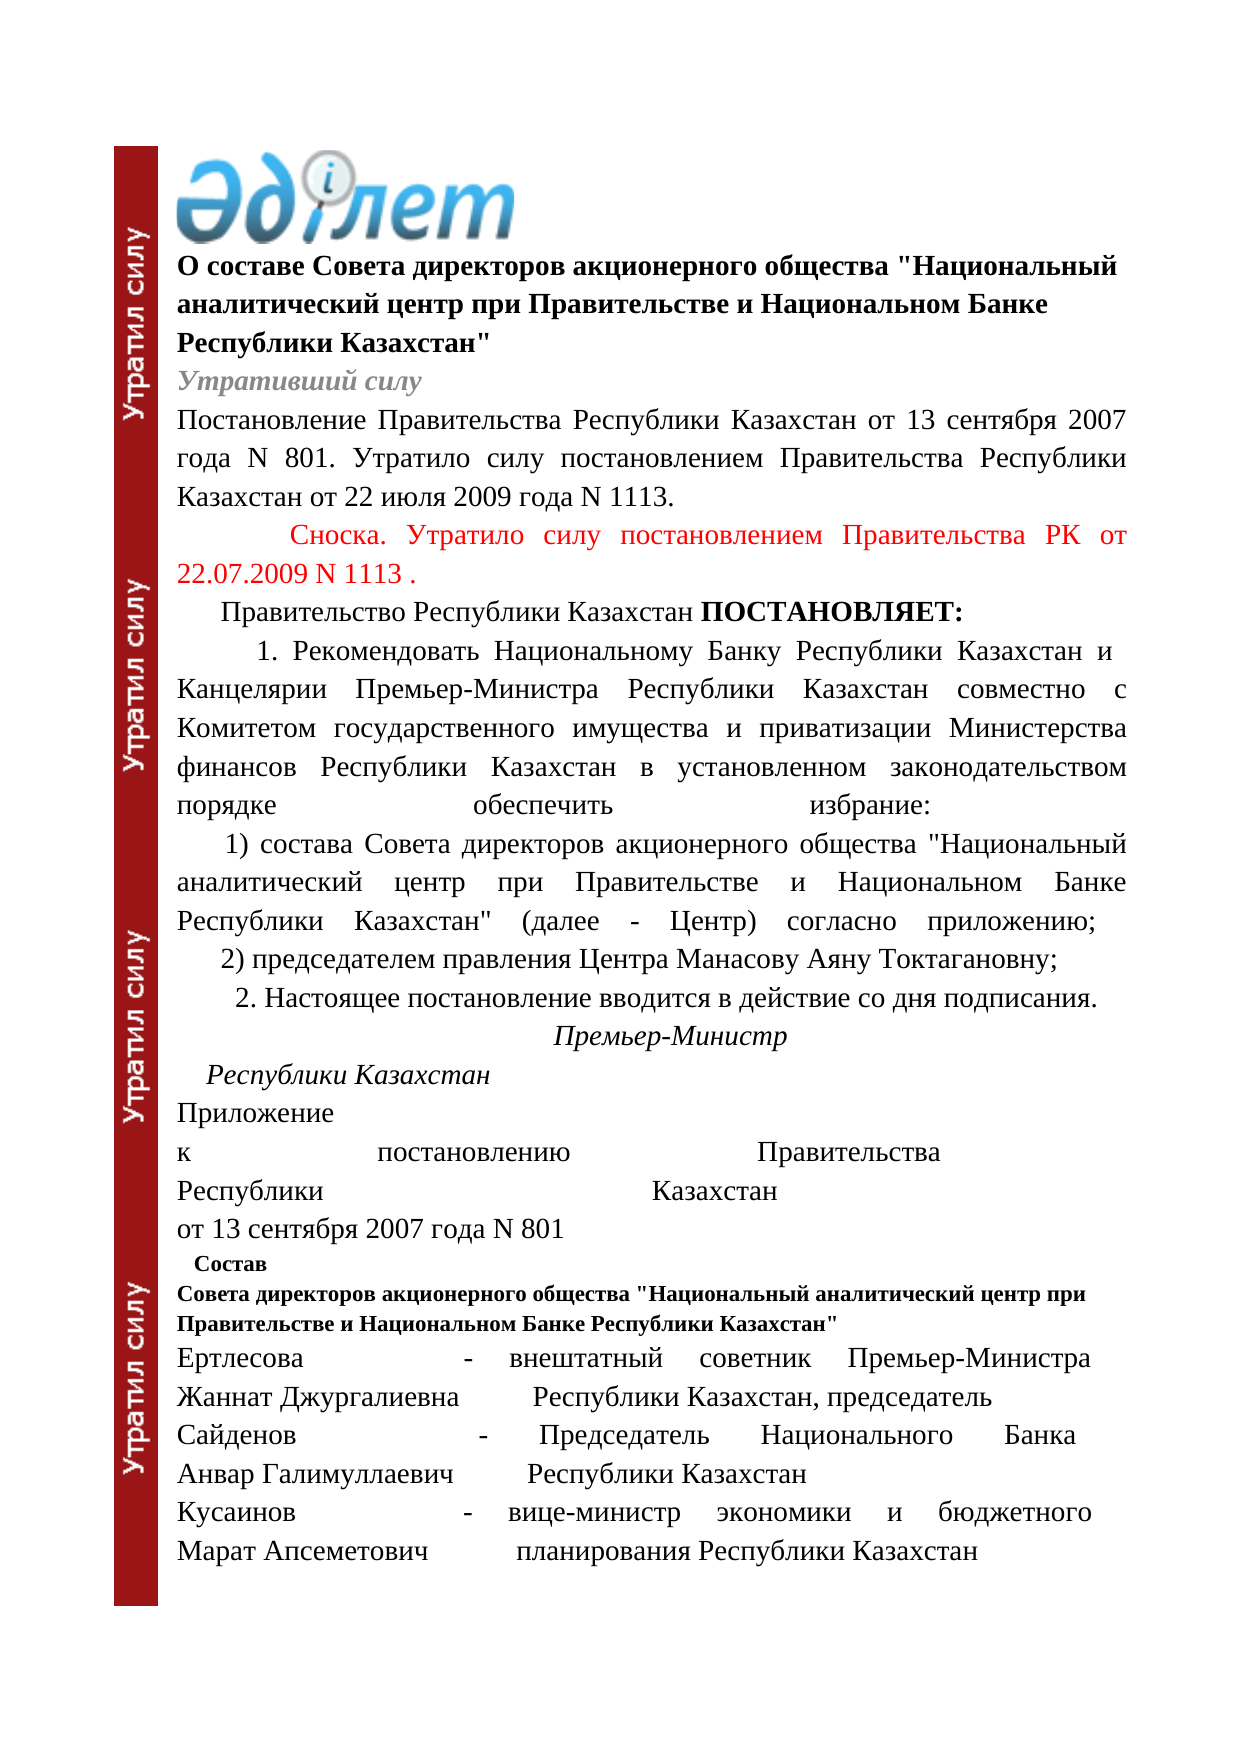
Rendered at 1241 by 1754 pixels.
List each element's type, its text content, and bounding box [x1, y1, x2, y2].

picture [114, 1091, 158, 1096]
text 2. Настоящее постановление вводится в действие со дня подписания. [112, 980, 1128, 1013]
picture [114, 1013, 158, 1018]
text Правительство Республики Казахстан ПОСТАНОВЛЯЕТ: [112, 594, 1128, 628]
text Кусаинов - вице-министр экономики и бюджетного Марат Апсеметович планирования Республики Казахстан [112, 1494, 1128, 1567]
picture [114, 975, 158, 980]
text 1. Рекомендовать Национальному Банку Республики Казахстан и Канцелярии Премьер-Министра Республики Казахстан совместно с Комитетом государственного имущества и приватизации Министерства финансов Республики Казахстан в установленном законодательством порядке обеспечить избрание: 1) состава Совета директоров акционерного общества "Национальный аналитический центр при Правительстве и Национальном Банке Республики Казахстан" (далее - Центр) согласно приложению; 2) председателем правления Центра Манасову Аяну Токтагановну; [112, 633, 1128, 975]
picture [114, 1489, 158, 1494]
text Премьер-Министр Республики Казахстан [112, 1018, 1128, 1091]
picture [114, 1336, 158, 1340]
text Состав Совета директоров акционерного общества "Национальный аналитический центр при Правительстве и Национальном Банке Республики Казахстан" [112, 1250, 1128, 1336]
picture [114, 397, 158, 402]
text Сноска. Утратило силу постановлением Правительства РК от 22.07.2009 N 1113 . [112, 517, 1128, 589]
picture [114, 512, 158, 517]
picture [114, 358, 158, 363]
picture [114, 146, 158, 248]
text О составе Совета директоров акционерного общества "Национальный аналитический центр при Правительстве и Национальном Банке Республики Казахстан" [112, 248, 1128, 358]
picture [114, 589, 158, 594]
text Утративший силу [112, 363, 1128, 397]
picture [114, 1412, 158, 1417]
picture [114, 628, 158, 633]
picture [176, 150, 515, 244]
text Ертлесова - внештатный советник Премьер-Министра Жаннат Джургалиевна Республики Казахстан, председатель [112, 1340, 1128, 1412]
picture [114, 1245, 158, 1250]
text Сайденов - Председатель Национального Банка Анвар Галимуллаевич Республики Казахстан [112, 1417, 1128, 1489]
text Постановление Правительства Республики Казахстан от 13 сентября 2007 года N 801. Утратило силу постановлением Правительства Республики Казахстан от 22 июля 2009 года N 1113. [112, 402, 1128, 512]
picture [114, 1567, 158, 1606]
text Приложение к постановлению Правительства Республики Казахстан от 13 сентября 2007 года N 801 [112, 1096, 1128, 1245]
